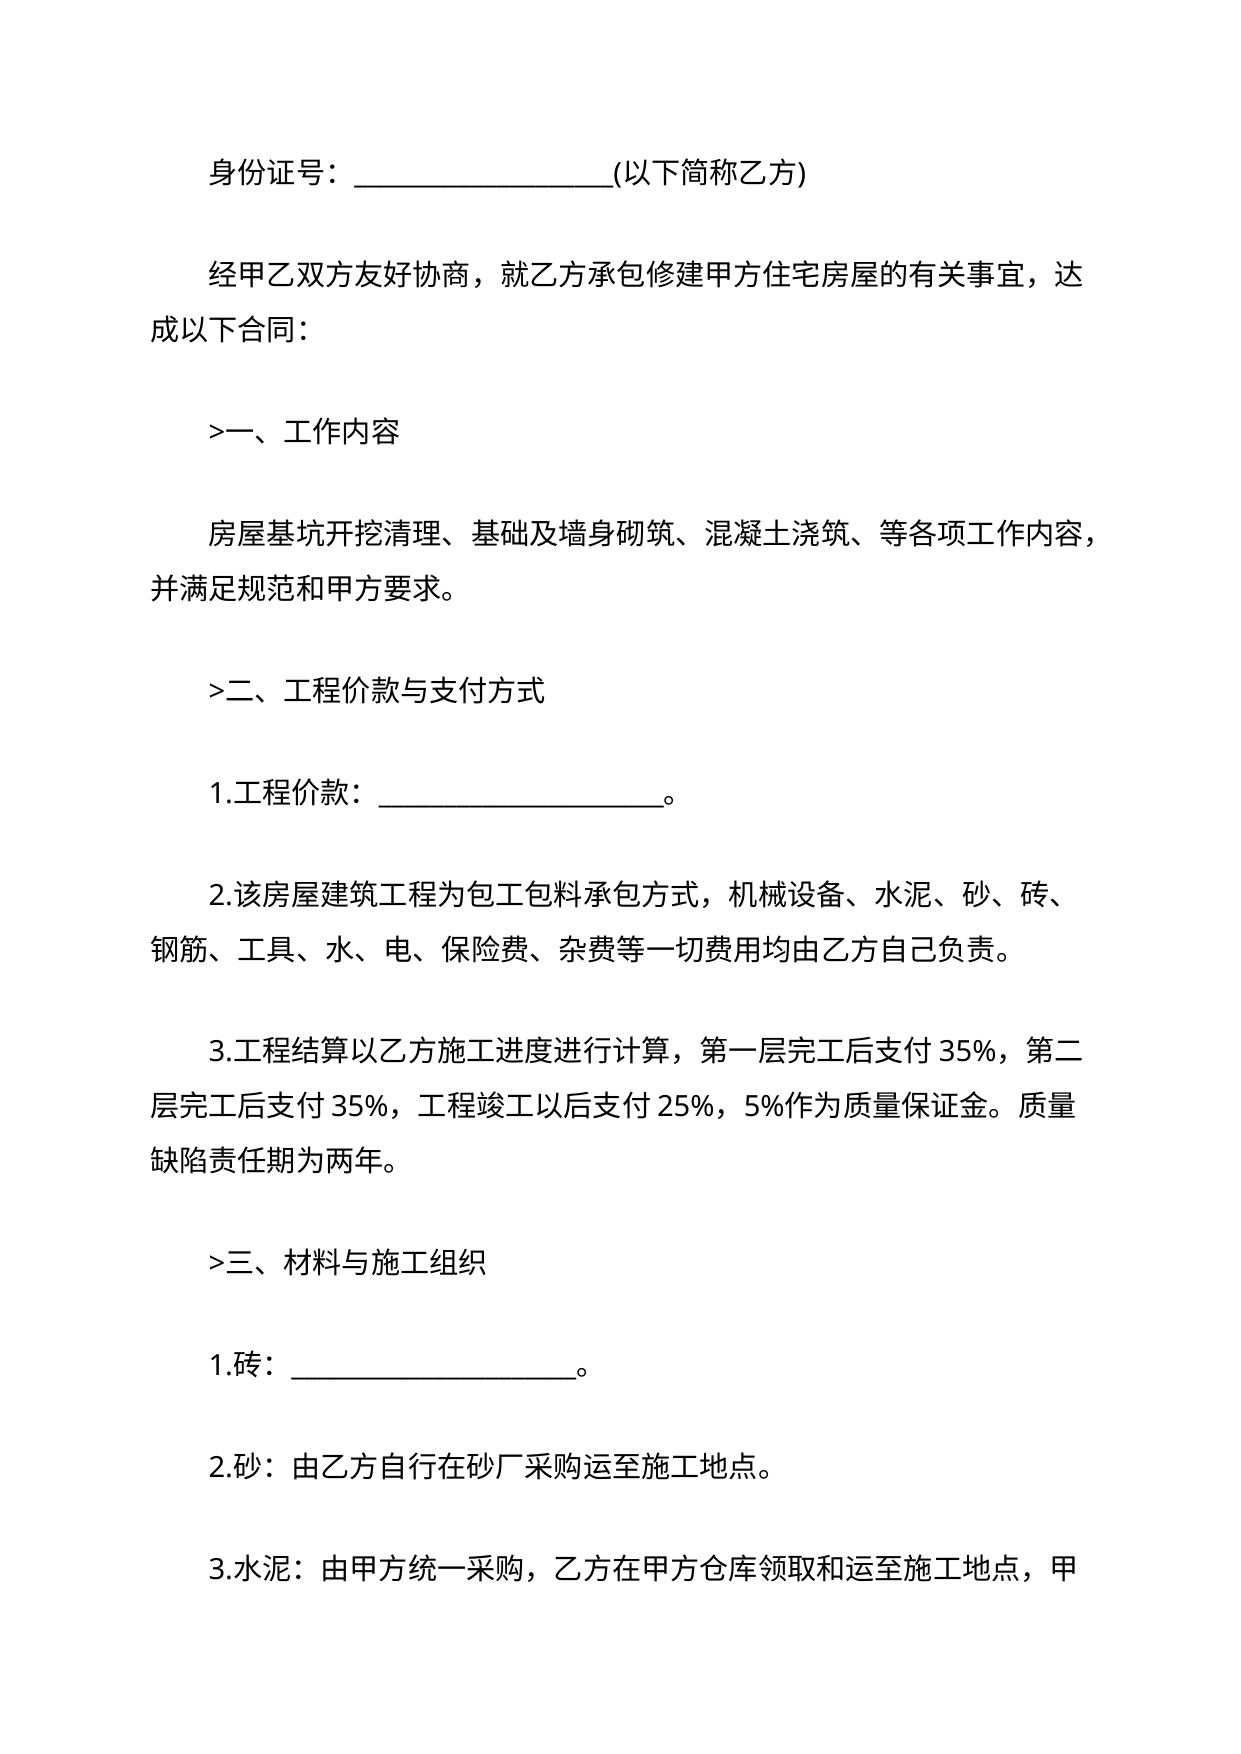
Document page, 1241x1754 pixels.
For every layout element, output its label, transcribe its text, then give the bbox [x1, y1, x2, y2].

text >一、工作内容 [150, 409, 1090, 451]
text 1.工程价款：______________________。 [150, 769, 1090, 812]
text 身份证号：____________________(以下简称乙方) [150, 150, 1090, 192]
text 经甲乙双方友好协商，就乙方承包修建甲方住宅房屋的有关事宜，达成以下合同： [150, 252, 1090, 349]
text 3.工程结算以乙方施工进度进行计算，第一层完工后支付35%，第二层完工后支付35%，工程竣工以后支付25%，5%作为质量保证金。质量缺陷责任期为两年。 [150, 1028, 1090, 1180]
text 2.该房屋建筑工程为包工包料承包方式，机械设备、水泥、砂、砖、钢筋、工具、水、电、保险费、杂费等一切费用均由乙方自己负责。 [150, 871, 1090, 968]
text >三、材料与施工组织 [150, 1240, 1090, 1282]
text 1.砖：______________________。 [150, 1342, 1090, 1384]
text >二、工程价款与支付方式 [150, 667, 1090, 710]
text 房屋基坑开挖清理、基础及墙身砌筑、混凝土浇筑、等各项工作内容，并满足规范和甲方要求。 [150, 511, 1090, 608]
text 2.砂：由乙方自行在砂厂采购运至施工地点。 [150, 1444, 1090, 1486]
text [150, 1546, 1090, 1588]
